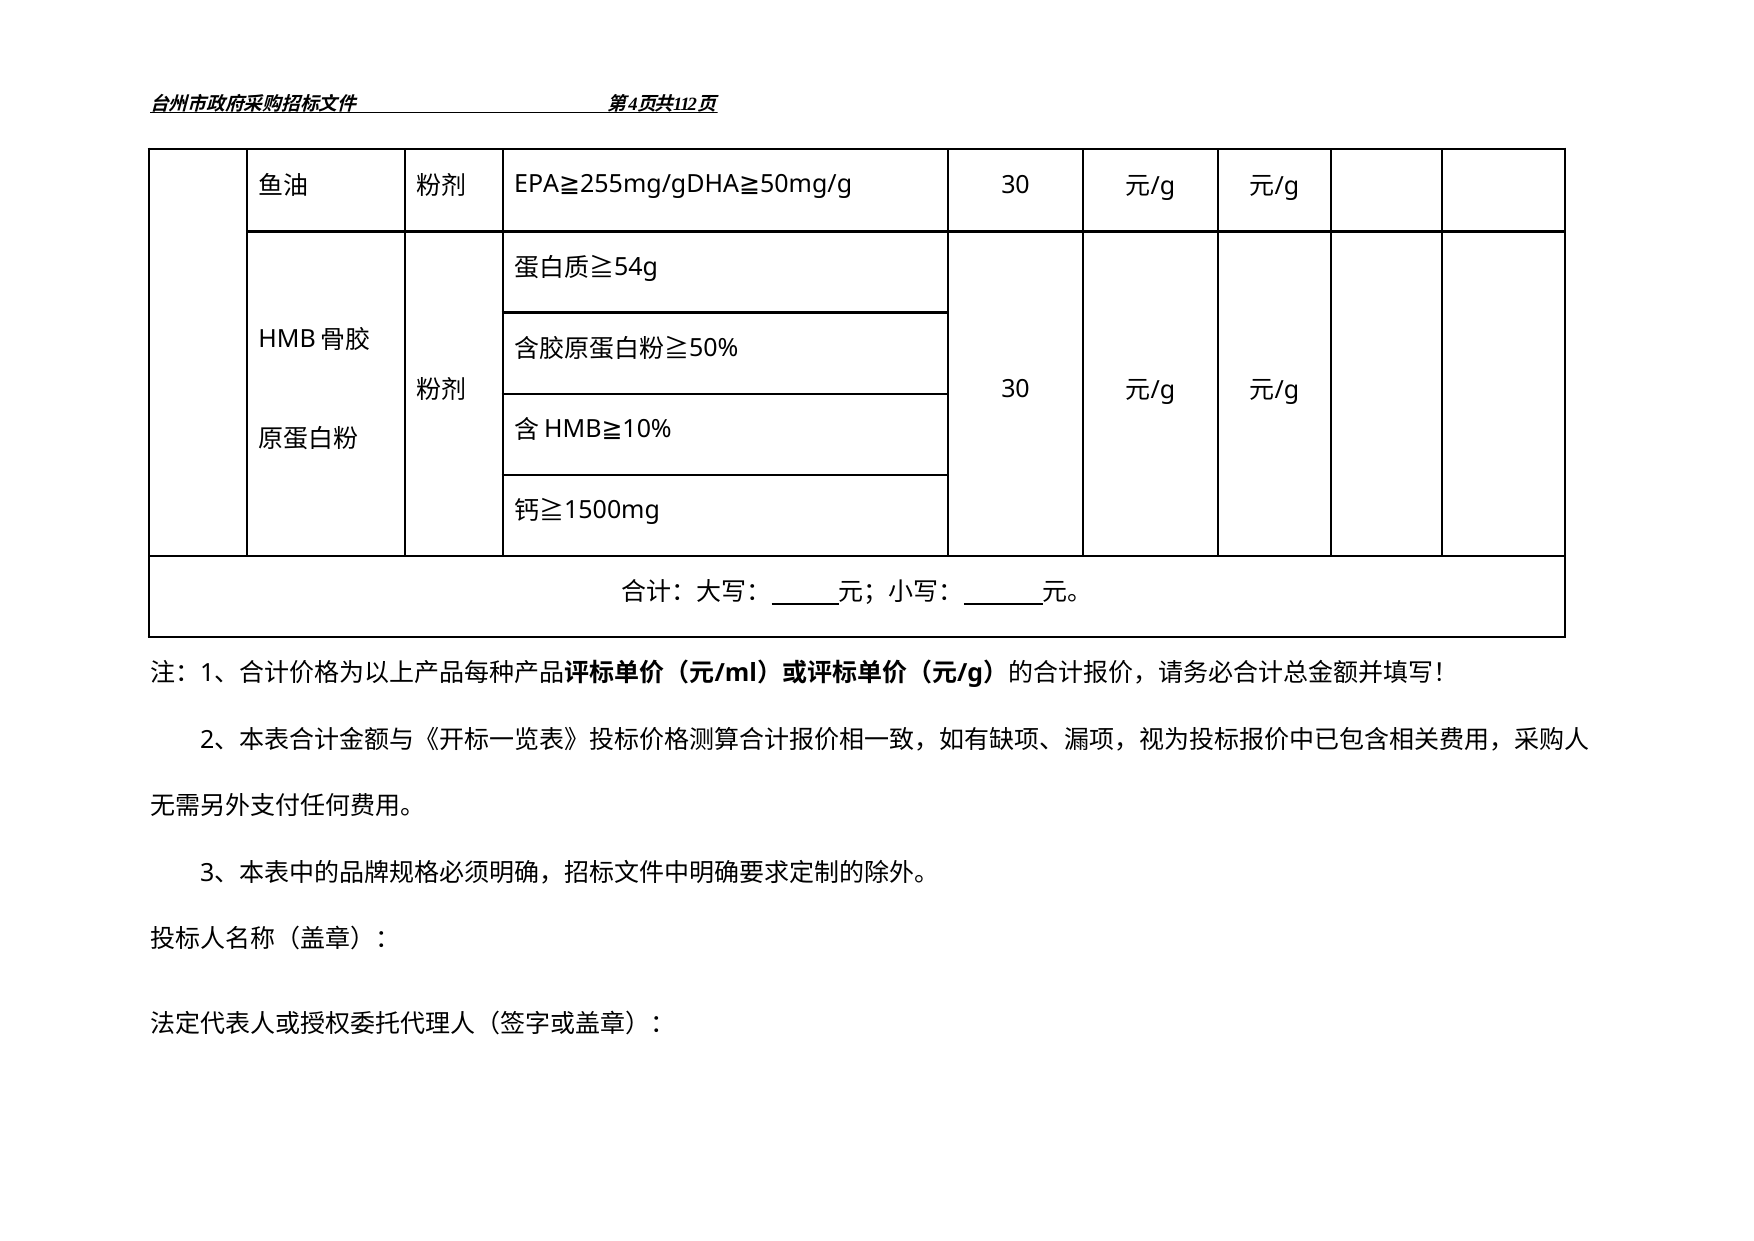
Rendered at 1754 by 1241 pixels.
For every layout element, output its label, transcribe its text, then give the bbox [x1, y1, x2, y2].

text 3、本表中的品牌规格必须明确，招标文件中明确要求定制的除外。 [150, 837, 1604, 903]
table_cell 蛋白质≧54g [504, 233, 947, 311]
table_cell 30 [949, 150, 1082, 230]
table_cell 元/g [1084, 150, 1217, 230]
table_cell 粉剂 [406, 233, 502, 554]
table_cell 含胶原蛋白粉≧50% [504, 314, 947, 392]
table_cell [1443, 150, 1564, 230]
text 投标人名称（盖章）： [150, 903, 1604, 970]
table_cell 含HMB≧10% [504, 395, 947, 473]
table_cell 粉剂 [406, 150, 502, 230]
table_cell 钙≧1500mg [504, 476, 947, 554]
table_cell 元/g [1084, 233, 1217, 554]
text 注：1、合计价格为以上产品每种产品评标单价（元/ml）或评标单价（元/g）的合计报价，请务必合计总金额并填写！ [150, 638, 1604, 704]
text 法定代表人或授权委托代理人（签字或盖章）： [150, 988, 1604, 1054]
table_cell [1443, 233, 1564, 554]
table_cell [1332, 233, 1441, 554]
table_cell 元/g [1219, 233, 1330, 554]
table_cell 30 [949, 233, 1082, 554]
table_cell EPA≧255mg/gDHA≧50mg/g [504, 150, 947, 230]
table_cell 元/g [1219, 150, 1330, 230]
table_cell 鱼油 [248, 150, 404, 230]
table_cell [1332, 150, 1441, 230]
table_cell HMB骨胶原蛋白粉 [248, 233, 404, 554]
text 2、本表合计金额与《开标一览表》投标价格测算合计报价相一致，如有缺项、漏项，视为投标报价中已包含相关费用，采购人无需另外支付任何费用。 [150, 704, 1604, 837]
table_cell 合计：大写： 元；小写： 元。 [150, 557, 1564, 636]
